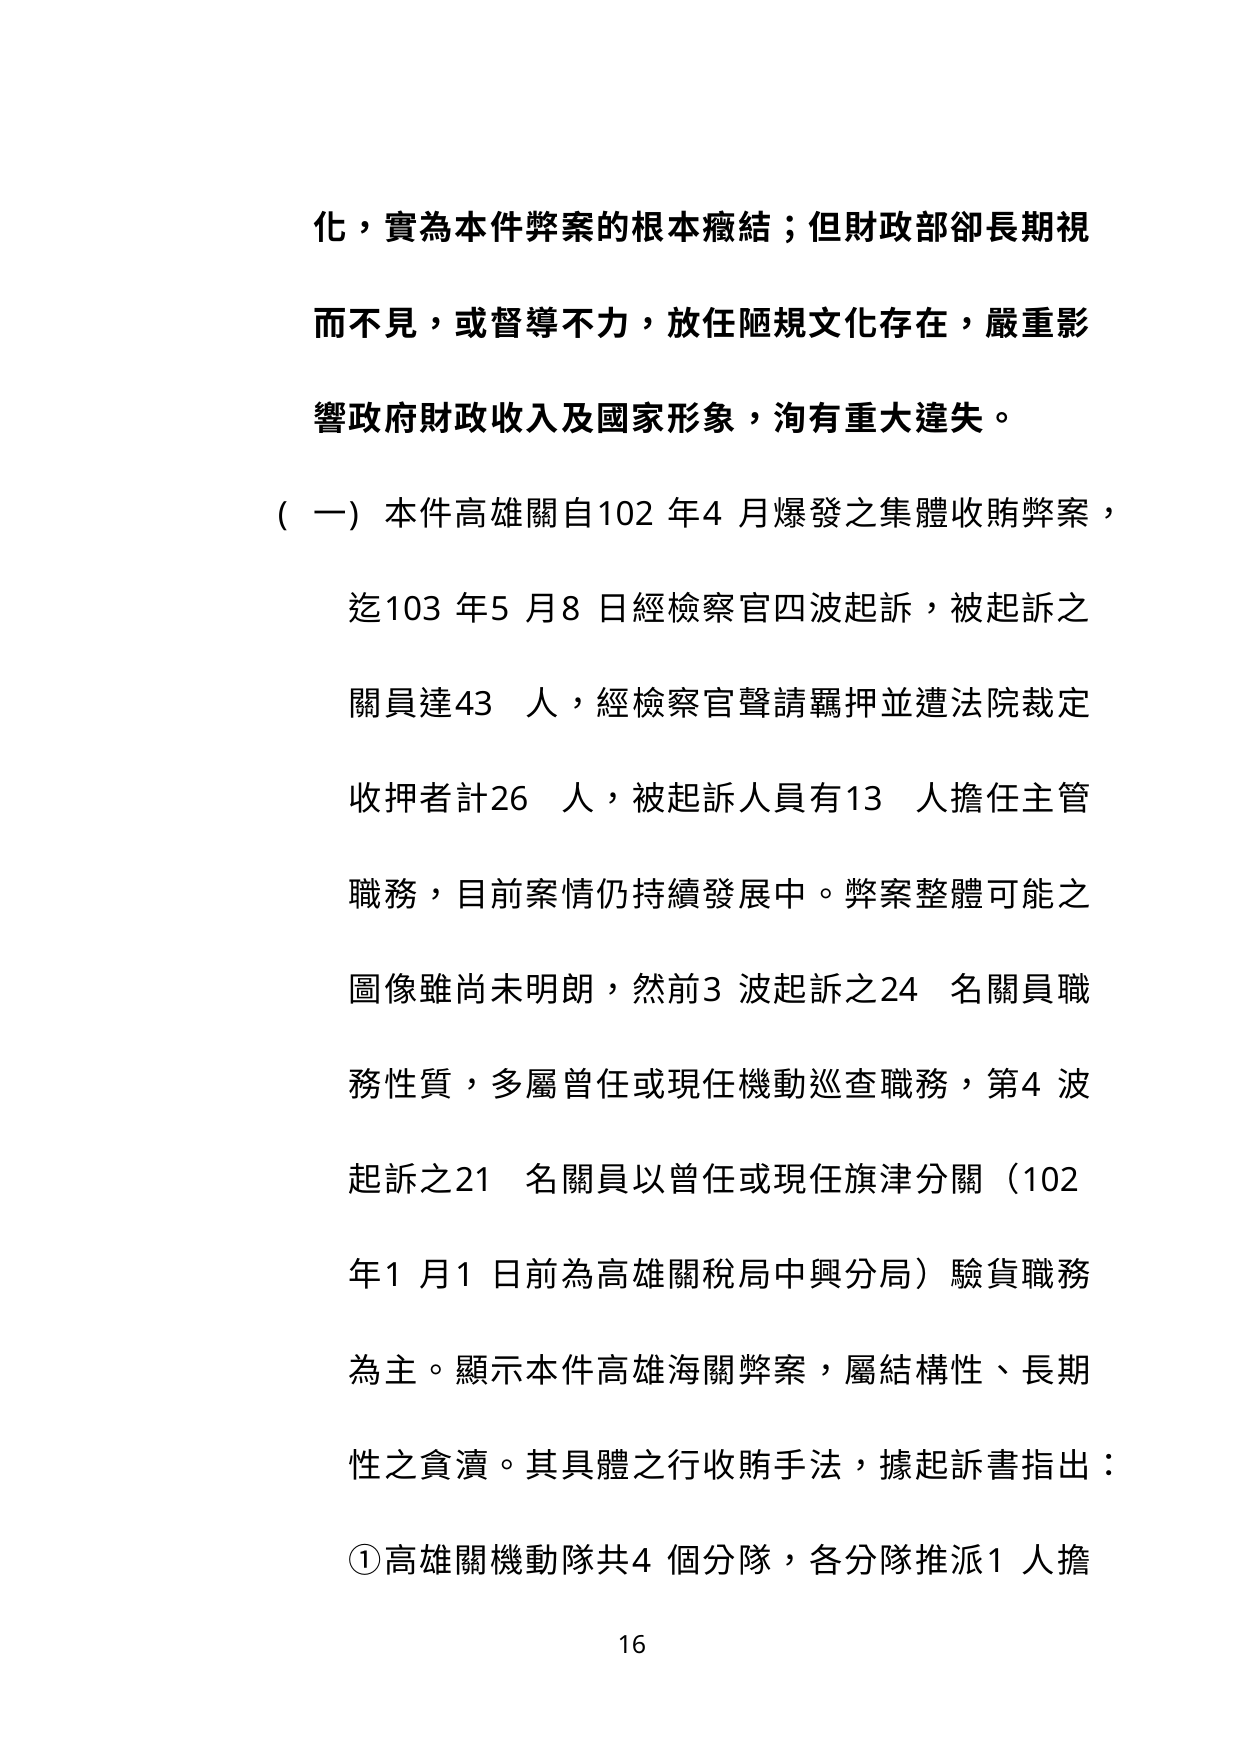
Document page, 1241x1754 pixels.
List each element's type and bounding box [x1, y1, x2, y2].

subtitle [244, 463, 1092, 1606]
subtitle [208, 178, 1092, 463]
